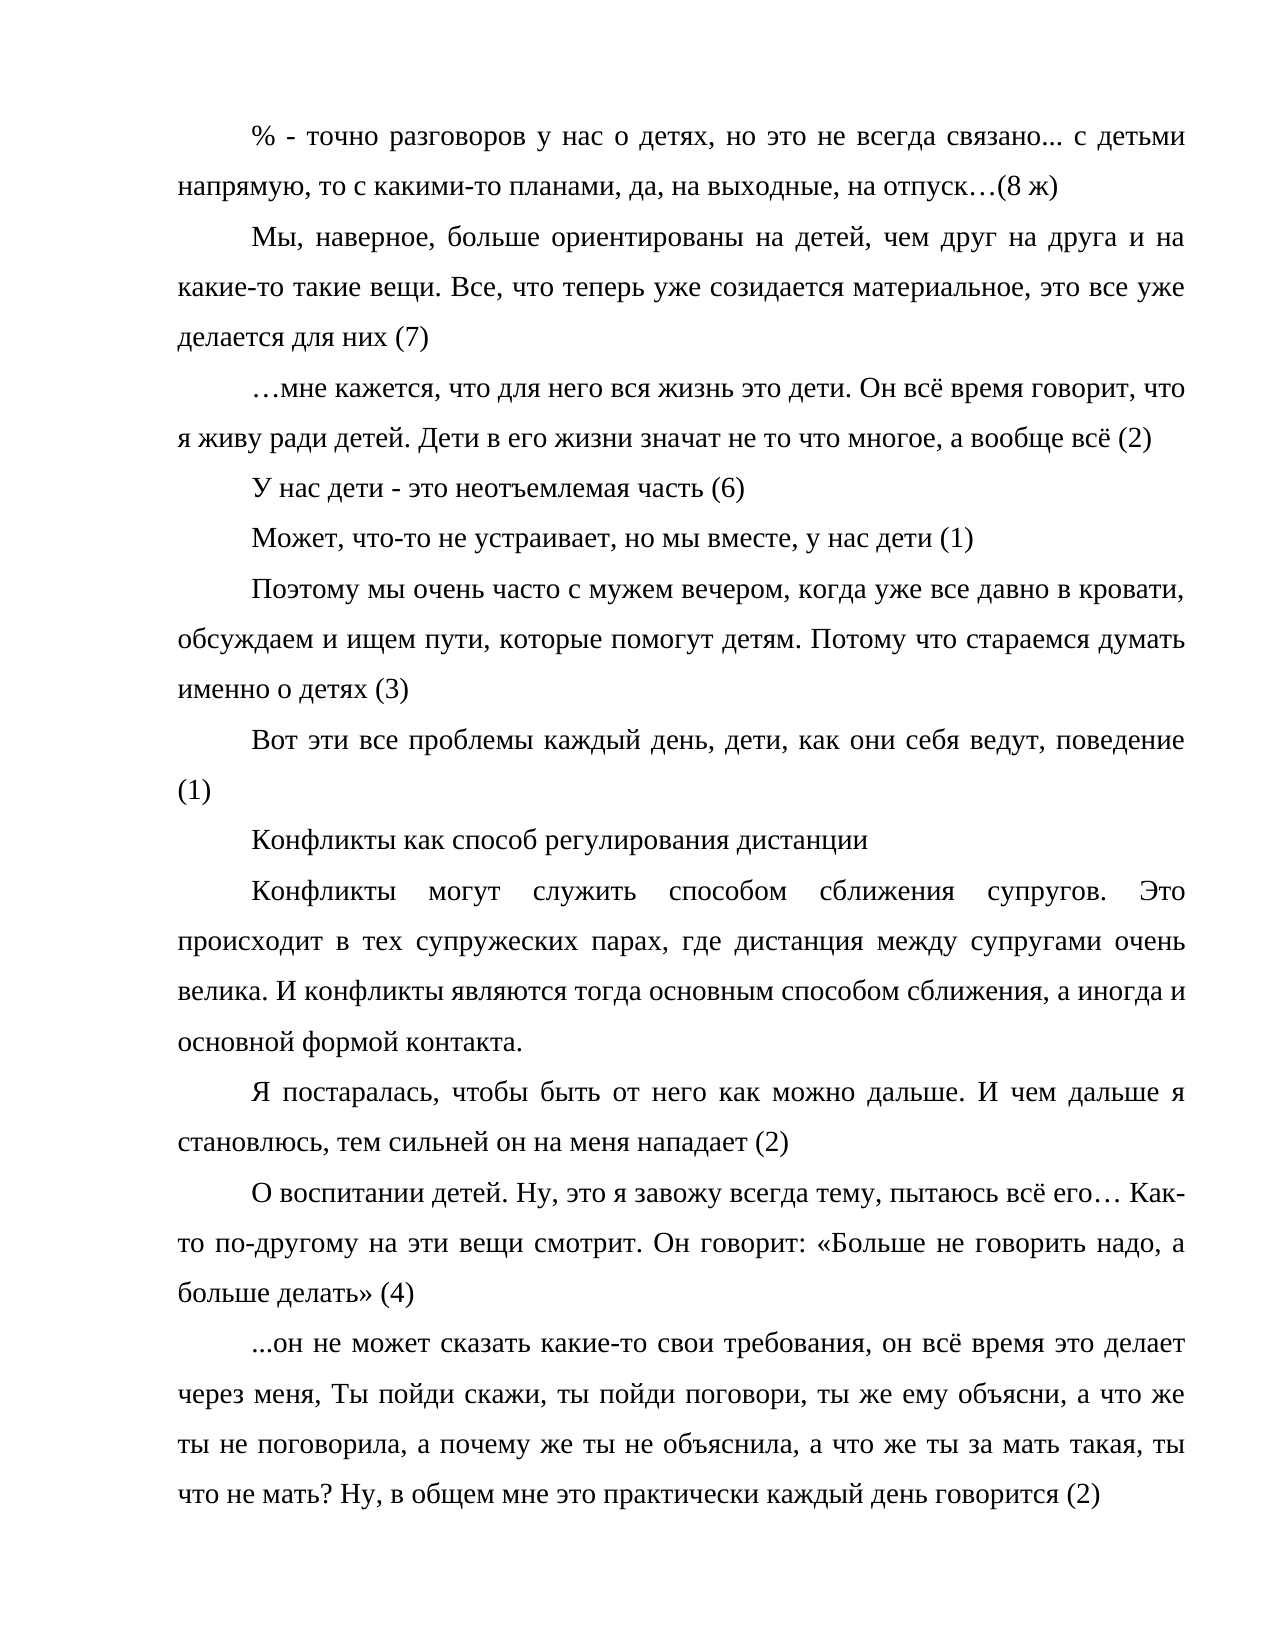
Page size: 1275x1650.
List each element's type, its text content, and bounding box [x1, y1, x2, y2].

text % - точно разговоров у нас о детях, но это не всегда связано... с детьми напрямую, то с какими-то планами, да, на выходные, на отпуск…(8 ж) [177, 118, 1186, 202]
text Вот эти все проблемы каждый день, дети, как они себя ведут, поведение (1) [177, 722, 1186, 806]
text О воспитании детей. Ну, это я завожу всегда тему, пытаюсь всё его… Как-то по-другому на эти вещи смотрит. Он говорит: «Больше не говорить надо, а больше делать» (4) [177, 1175, 1186, 1309]
text Может, что-то не устраивает, но мы вместе, у нас дети (1) [177, 521, 1186, 554]
text Конфликты могут служить способом сближения супругов. Это происходит в тех супружеских парах, где дистанция между супругами очень велика. И конфликты являются тогда основным способом сближения, а иногда и основной формой контакта. [177, 873, 1186, 1057]
text ...он не может сказать какие-то свои требования, он всё время это делает через меня, Ты пойди скажи, ты пойди поговори, ты же ему объясни, а что же ты не поговорила, а почему же ты не объяснила, а что же ты за мать такая, ты что не мать? Ну, в общем мне это практически каждый день говорится (2) [177, 1326, 1186, 1510]
text Мы, наверное, больше ориентированы на детей, чем друг на друга и на какие-то такие вещи. Все, что теперь уже созидается материальное, это все уже делается для них (7) [177, 219, 1186, 353]
text Конфликты как способ регулирования дистанции [177, 822, 1186, 856]
text У нас дети - это неотъемлемая часть (6) [177, 470, 1186, 504]
text Я постаралась, чтобы быть от него как можно дальше. И чем дальше я становлюсь, тем сильней он на меня нападает (2) [177, 1074, 1186, 1158]
text …мне кажется, что для него вся жизнь это дети. Он всё время говорит, что я живу ради детей. Дети в его жизни значат не то что многое, а вообще всё (2) [177, 370, 1186, 453]
text Поэтому мы очень часто с мужем вечером, когда уже все давно в кровати, обсуждаем и ищем пути, которые помогут детям. Потому что стараемся думать именно о детях (3) [177, 571, 1186, 705]
